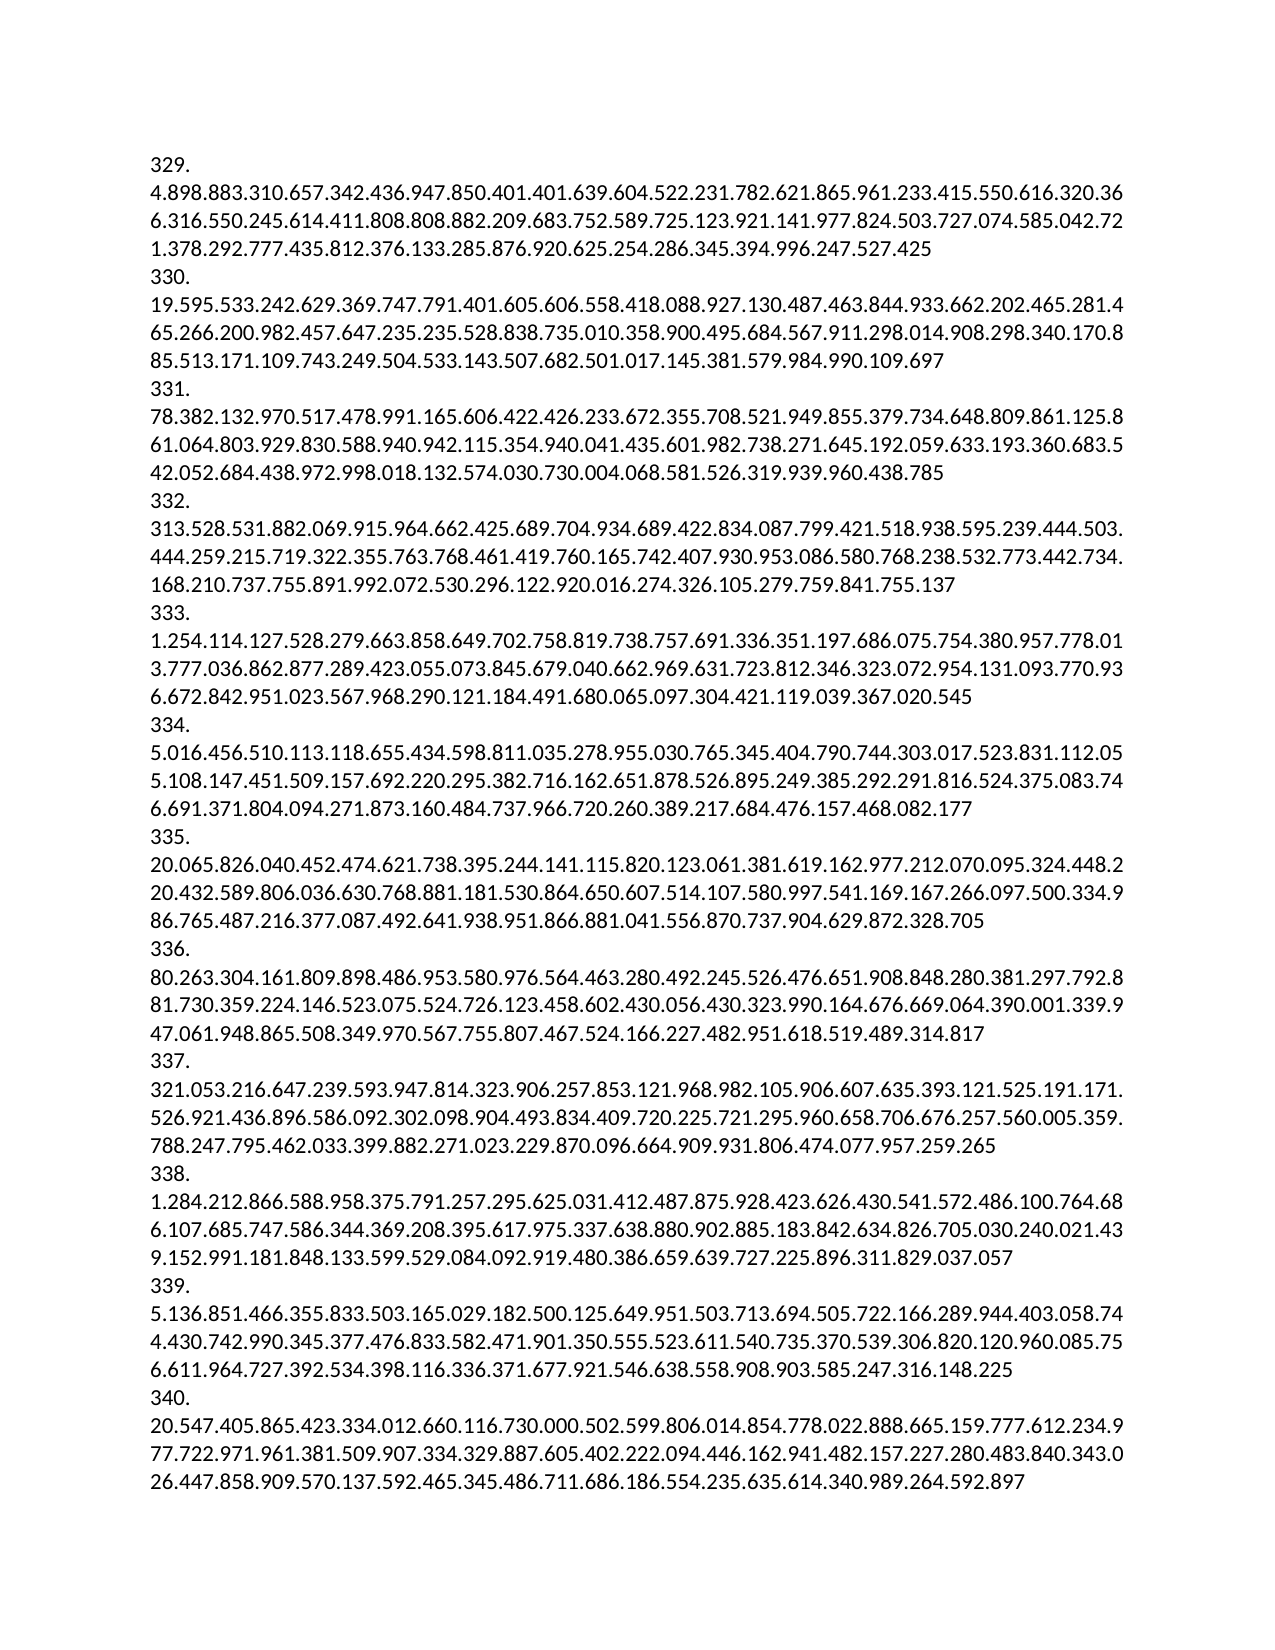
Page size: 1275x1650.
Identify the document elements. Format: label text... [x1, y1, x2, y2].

text 336. 80.263.304.161.809.898.486.953.580.976.564.463.280.492.245.526.476.651.908.848.280.381.297.792.881.730.359.224.146.523.075.524.726.123.458.602.430.056.430.323.990.164.676.669.064.390.001.339.947.061.948.865.508.349.970.567.755.807.467.524.166.227.482.951.618.519.489.314.817 [150, 934, 1125, 1047]
text 339. 5.136.851.466.355.833.503.165.029.182.500.125.649.951.503.713.694.505.722.166.289.944.403.058.744.430.742.990.345.377.476.833.582.471.901.350.555.523.611.540.735.370.539.306.820.120.960.085.756.611.964.727.392.534.398.116.336.371.677.921.546.638.558.908.903.585.247.316.148.225 [150, 1271, 1125, 1383]
text 337. 321.053.216.647.239.593.947.814.323.906.257.853.121.968.982.105.906.607.635.393.121.525.191.171.526.921.436.896.586.092.302.098.904.493.834.409.720.225.721.295.960.658.706.676.257.560.005.359.788.247.795.462.033.399.882.271.023.229.870.096.664.909.931.806.474.077.957.259.265 [150, 1047, 1125, 1159]
text 332. 313.528.531.882.069.915.964.662.425.689.704.934.689.422.834.087.799.421.518.938.595.239.444.503.444.259.215.719.322.355.763.768.461.419.760.165.742.407.930.953.086.580.768.238.532.773.442.734.168.210.737.755.891.992.072.530.296.122.920.016.274.326.105.279.759.841.755.137 [150, 486, 1125, 598]
text 335. 20.065.826.040.452.474.621.738.395.244.141.115.820.123.061.381.619.162.977.212.070.095.324.448.220.432.589.806.036.630.768.881.181.530.864.650.607.514.107.580.997.541.169.167.266.097.500.334.986.765.487.216.377.087.492.641.938.951.866.881.041.556.870.737.904.629.872.328.705 [150, 822, 1125, 934]
text 331. 78.382.132.970.517.478.991.165.606.422.426.233.672.355.708.521.949.855.379.734.648.809.861.125.861.064.803.929.830.588.940.942.115.354.940.041.435.601.982.738.271.645.192.059.633.193.360.683.542.052.684.438.972.998.018.132.574.030.730.004.068.581.526.319.939.960.438.785 [150, 374, 1125, 486]
text 338. 1.284.212.866.588.958.375.791.257.295.625.031.412.487.875.928.423.626.430.541.572.486.100.764.686.107.685.747.586.344.369.208.395.617.975.337.638.880.902.885.183.842.634.826.705.030.240.021.439.152.991.181.848.133.599.529.084.092.919.480.386.659.639.727.225.896.311.829.037.057 [150, 1159, 1125, 1271]
text 334. 5.016.456.510.113.118.655.434.598.811.035.278.955.030.765.345.404.790.744.303.017.523.831.112.055.108.147.451.509.157.692.220.295.382.716.162.651.878.526.895.249.385.292.291.816.524.375.083.746.691.371.804.094.271.873.160.484.737.966.720.260.389.217.684.476.157.468.082.177 [150, 710, 1125, 822]
text 333. 1.254.114.127.528.279.663.858.649.702.758.819.738.757.691.336.351.197.686.075.754.380.957.778.013.777.036.862.877.289.423.055.073.845.679.040.662.969.631.723.812.346.323.072.954.131.093.770.936.672.842.951.023.567.968.290.121.184.491.680.065.097.304.421.119.039.367.020.545 [150, 598, 1125, 710]
text 329. 4.898.883.310.657.342.436.947.850.401.401.639.604.522.231.782.621.865.961.233.415.550.616.320.366.316.550.245.614.411.808.808.882.209.683.752.589.725.123.921.141.977.824.503.727.074.585.042.721.378.292.777.435.812.376.133.285.876.920.625.254.286.345.394.996.247.527.425 [150, 150, 1125, 262]
text 340. 20.547.405.865.423.334.012.660.116.730.000.502.599.806.014.854.778.022.888.665.159.777.612.234.977.722.971.961.381.509.907.334.329.887.605.402.222.094.446.162.941.482.157.227.280.483.840.343.026.447.858.909.570.137.592.465.345.486.711.686.186.554.235.635.614.340.989.264.592.897 [150, 1383, 1125, 1495]
text 330. 19.595.533.242.629.369.747.791.401.605.606.558.418.088.927.130.487.463.844.933.662.202.465.281.465.266.200.982.457.647.235.235.528.838.735.010.358.900.495.684.567.911.298.014.908.298.340.170.885.513.171.109.743.249.504.533.143.507.682.501.017.145.381.579.984.990.109.697 [150, 262, 1125, 374]
